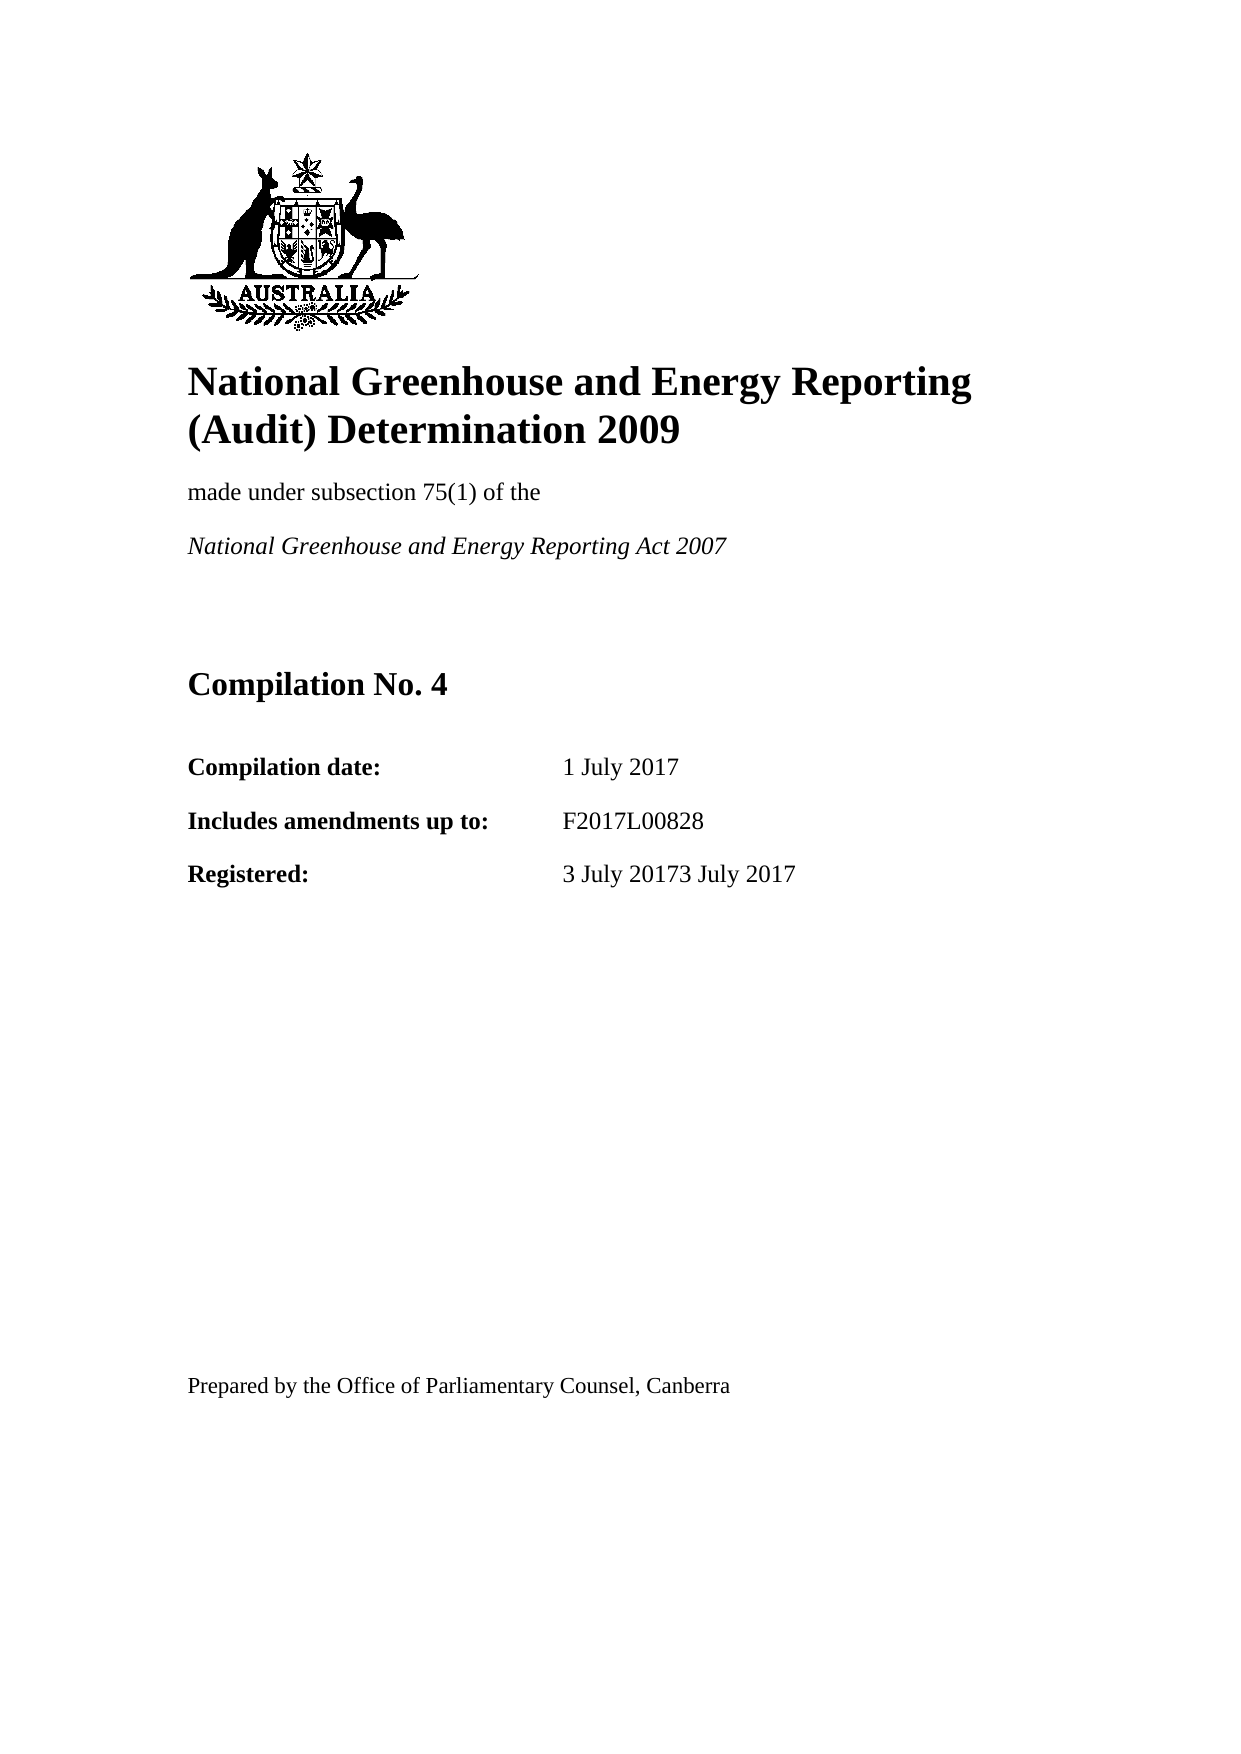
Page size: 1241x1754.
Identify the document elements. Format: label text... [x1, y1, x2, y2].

text Registered: 3 July 2017 [187, 859, 1053, 888]
text National Greenhouse and Energy Reporting (Audit) Determination 2009 [187, 356, 1053, 452]
text Compilation date: 1 July 2017 [187, 752, 1053, 781]
text Includes amendments up to: F2017L00828 [187, 806, 1053, 834]
text made under subsection 75(1) of the [187, 477, 1053, 506]
text National Greenhouse and Energy Reporting Act 2007 [187, 531, 1053, 559]
text Compilation No. 4 [187, 664, 1053, 702]
